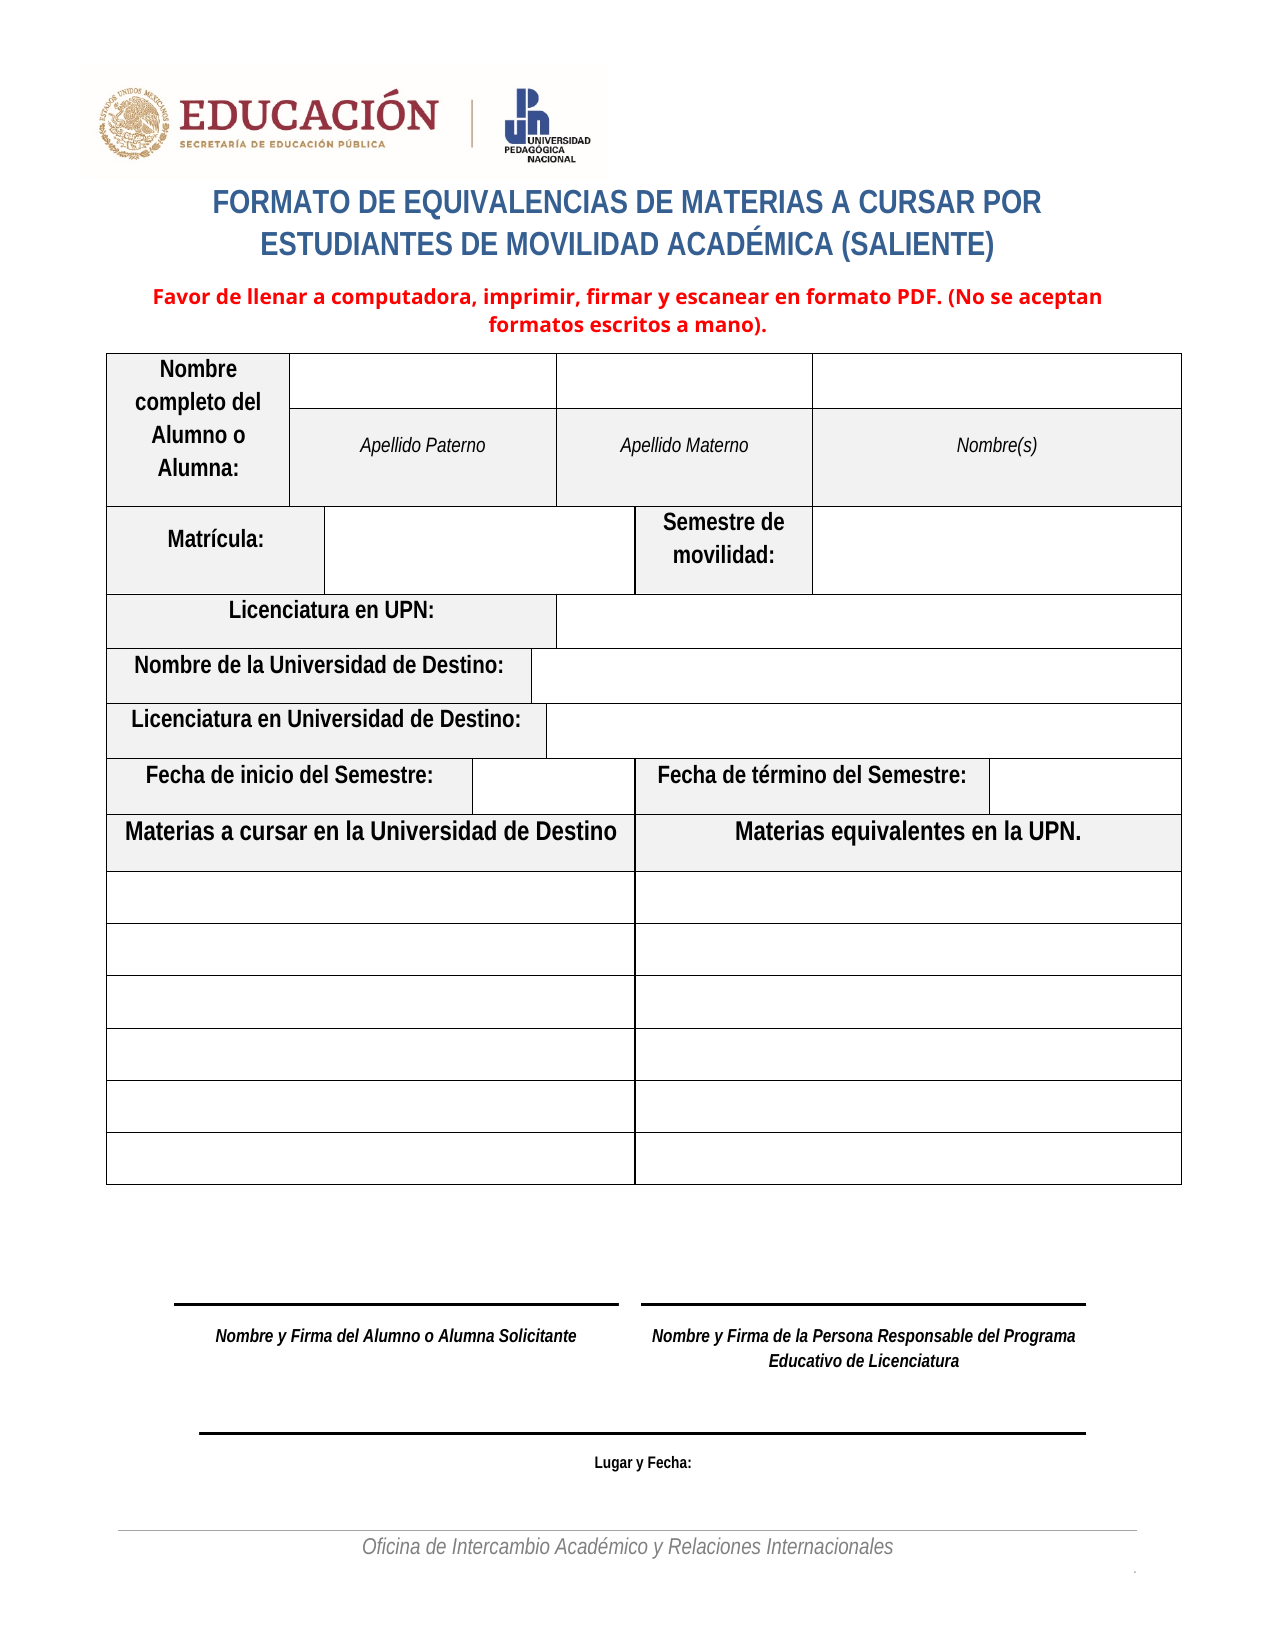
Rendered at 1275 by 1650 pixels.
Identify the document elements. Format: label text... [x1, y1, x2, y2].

table_cell [107, 976, 634, 1027]
table_cell [636, 924, 1181, 975]
table_header [557, 354, 812, 408]
table_cell [107, 1029, 634, 1079]
table_cell [532, 649, 1181, 703]
table_cell [325, 507, 634, 593]
text FORMATO DE EQUIVALENCIAS DE MATERIAS A CURSAR POR ESTUDIANTES DE MOVILIDAD ACADÉMICA (SALIENTE) [118, 183, 1137, 262]
table_cell Nombre de la Universidad de Destino: [107, 649, 531, 703]
table_cell [990, 759, 1181, 814]
table_cell [813, 507, 1181, 593]
picture [81, 65, 608, 179]
table_cell [473, 759, 634, 814]
text Favor de llenar a computadora, imprimir, firmar y escanear en formato PDF. (No se aceptan formatos escritos a mano). [118, 282, 1137, 339]
table_cell [107, 1185, 1153, 1497]
table_cell [107, 924, 634, 975]
table_cell [636, 872, 1181, 923]
table_cell [636, 1029, 1181, 1079]
table_cell Apellido Paterno [290, 409, 556, 506]
table_header [813, 354, 1181, 408]
table_cell Apellido Materno [557, 409, 812, 506]
table_cell Licenciatura en UPN: [107, 595, 556, 648]
table_cell Materias a cursar en la Universidad de Destino [107, 815, 634, 871]
table_header [290, 354, 556, 408]
table_cell [636, 1133, 1181, 1184]
table_cell [547, 704, 1181, 758]
table_cell [636, 976, 1181, 1027]
table_header Nombre completo del Alumno o Alumna: [107, 354, 289, 506]
table_cell Matrícula: [107, 507, 324, 593]
table_cell Licenciatura en Universidad de Destino: [107, 704, 546, 758]
table_cell [107, 872, 634, 923]
table_cell [107, 1133, 634, 1184]
table_cell Fecha de inicio del Semestre: [107, 759, 472, 814]
table_cell [107, 1081, 634, 1132]
table_cell Nombre(s) [813, 409, 1181, 506]
table_cell Fecha de término del Semestre: [636, 759, 989, 814]
table_cell Materias equivalentes en la UPN. [636, 815, 1181, 871]
table_cell Semestre de movilidad: [636, 507, 812, 593]
table_cell [636, 1081, 1181, 1132]
table_cell [557, 595, 1181, 648]
